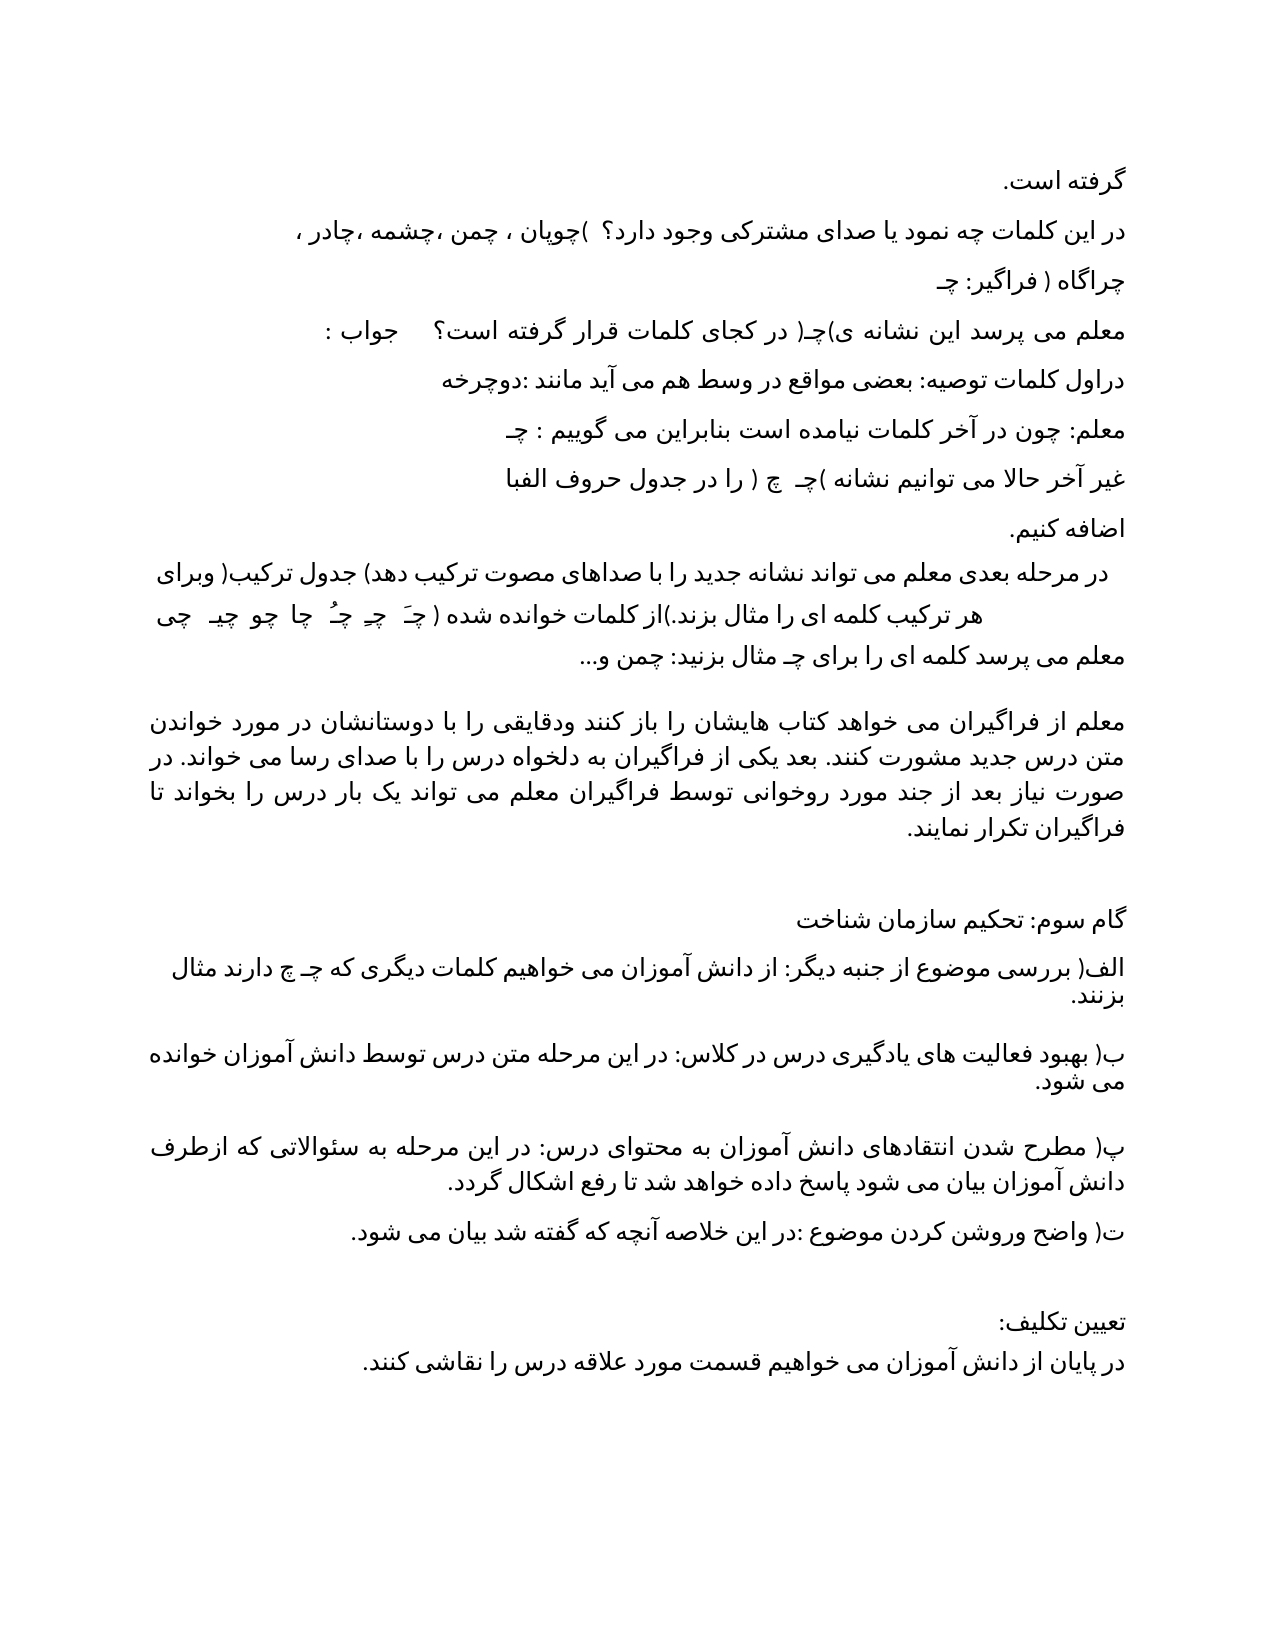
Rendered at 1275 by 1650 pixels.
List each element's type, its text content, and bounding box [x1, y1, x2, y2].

text در مرحله بعدی معلم می تواند نشانه جدید را با صداهای مصوت ترکیب دهد) جدول ترکیب( وبرای هر ترکیب کلمه ای را مثال بزند.)از کلمات خوانده شده ( چـَ چـِ چـُ چا چو چیـ چی [150, 547, 1125, 632]
text تعیین تکلیف: [150, 1309, 1126, 1336]
text الف( بررسی موضوع از جنبه دیگر: از دانش آموزان می خواهیم کلمات دیگری که چـ چ دارند مثال بزنند. [150, 954, 1126, 1009]
text معلم از فراگیران می خواهد کتاب هایشان را باز کنند ودقایقی را با دوستانشان در مورد خواندن متن درس جدید مشورت کنند. بعد یکی از فراگیران به دلخواه درس را با صدای رسا می خواند. در صورت نیاز بعد از جند مورد روخوانی توسط فراگیران معلم می تواند یک بار درس را بخواند تا فراگیران تکرار نمایند. [149, 702, 1126, 843]
text ب( بهبود فعالیت های یادگیری درس در کلاس: در این مرحله متن درس توسط دانش آموزان خوانده می شود. [149, 1041, 1126, 1095]
text در پایان از دانش آموزان می خواهیم قسمت مورد علاقه درس را نقاشی کنند. [150, 1348, 1126, 1376]
text در این کلمات چه نمود یا صدای مشترکی وجود دارد؟ )چوپان ، چمن ،چشمه ،چادر ، چراگاه ( فراگیر: چـ [294, 200, 1126, 299]
text گام سوم: تحکیم سازمان شناخت [150, 907, 1126, 934]
text معلم: چون در آخر کلمات نیامده است بنابراین می گوییم : چـ غیر آخر حالا می توانیم نشانه )چـ چ ( را در جدول حروف الفبا اضافه کنیم. [505, 398, 1126, 547]
text معلم می پرسد کلمه ای را برای چـ مثال بزنید: چمن و... [150, 642, 1126, 670]
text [323, 150, 1126, 199]
text ت( واضح وروشن کردن موضوع :در این خلاصه آنچه که گفته شد بیان می شود. [150, 1218, 1126, 1245]
text پ( مطرح شدن انتقادهای دانش آموزان به محتوای درس: در این مرحله به سئوالاتی که ازطرف دانش آموزان بیان می شود پاسخ داده خواهد شد تا رفع اشکال گردد. [149, 1127, 1126, 1197]
text معلم می پرسد این نشانه ی)چـ( در کجای کلمات قرار گرفته است؟ جواب : دراول کلمات توصیه: بعضی مواقع در وسط هم می آید مانند :دوچرخه [325, 299, 1126, 398]
